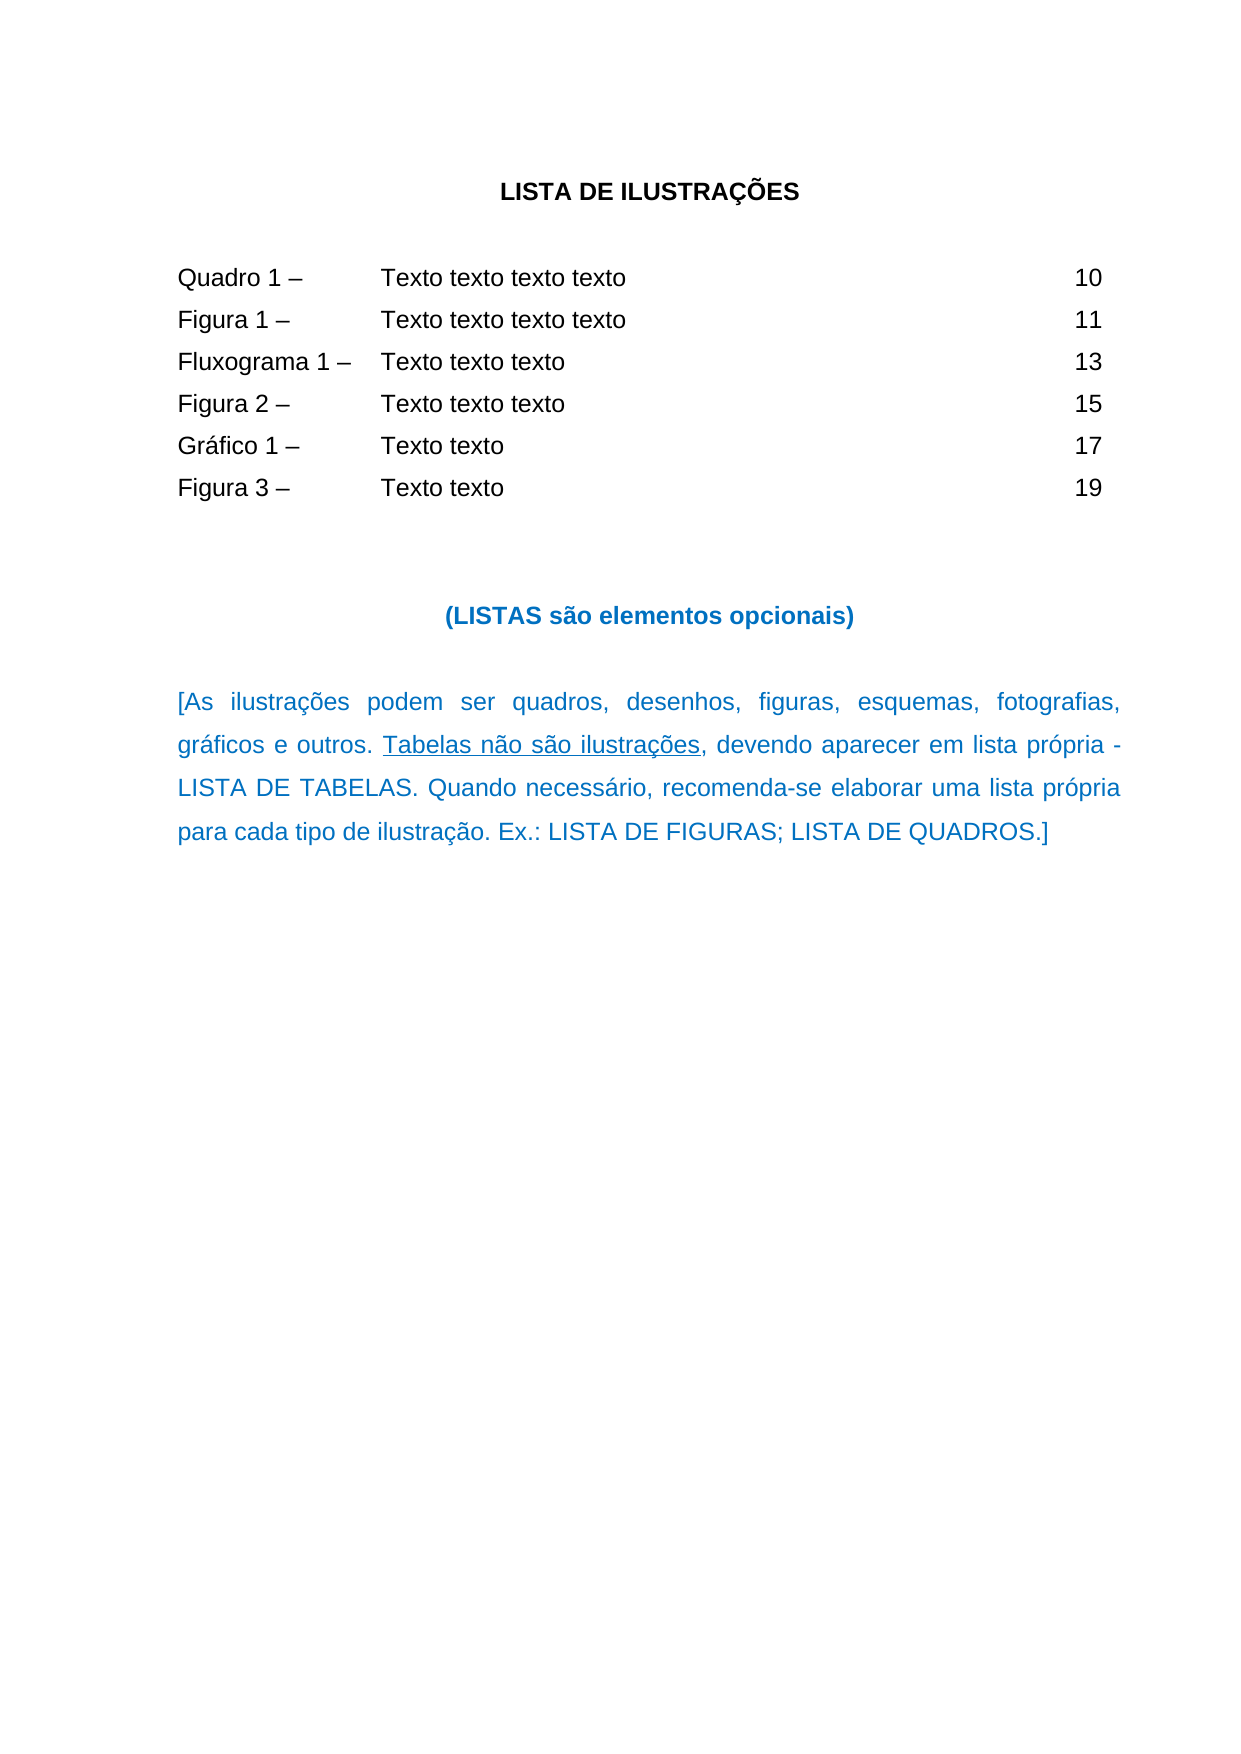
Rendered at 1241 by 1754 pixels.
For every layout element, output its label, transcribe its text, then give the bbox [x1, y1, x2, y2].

table_cell 13 [1063, 347, 1170, 389]
table_cell 15 [1063, 389, 1170, 431]
table_cell Fluxograma 1 – [166, 347, 369, 389]
text (LISTAS são elementos opcionais) [177, 601, 1122, 630]
table_cell Figura 3 – [166, 473, 369, 515]
table_cell Texto texto texto [369, 389, 1063, 431]
table_cell 19 [1063, 473, 1170, 515]
table_header Quadro 1 – [166, 264, 369, 305]
table_cell 17 [1063, 431, 1170, 473]
table_cell Texto texto texto texto [369, 305, 1063, 347]
text LISTA DE ILUSTRAÇÕES [177, 177, 1122, 206]
table_cell Texto texto [369, 473, 1063, 515]
table_cell Figura 2 – [166, 389, 369, 431]
table_cell 11 [1063, 305, 1170, 347]
table_header Texto texto texto texto [369, 264, 1063, 305]
table_cell Texto texto [369, 431, 1063, 473]
table_cell Gráfico 1 – [166, 431, 369, 473]
table_cell Texto texto texto [369, 347, 1063, 389]
text [As ilustrações podem ser quadros, desenhos, figuras, esquemas, fotografias, gráficos e outros. Tabelas não são ilustrações, devendo aparecer em lista própria - LISTA DE TABELAS. Quando necessário, recomenda-se elaborar uma lista própria para cada tipo de ilustração. Ex.: LISTA DE FIGURAS; LISTA DE QUADROS.] [177, 687, 1122, 845]
table_cell Figura 1 – [166, 305, 369, 347]
table_header 10 [1063, 264, 1170, 305]
